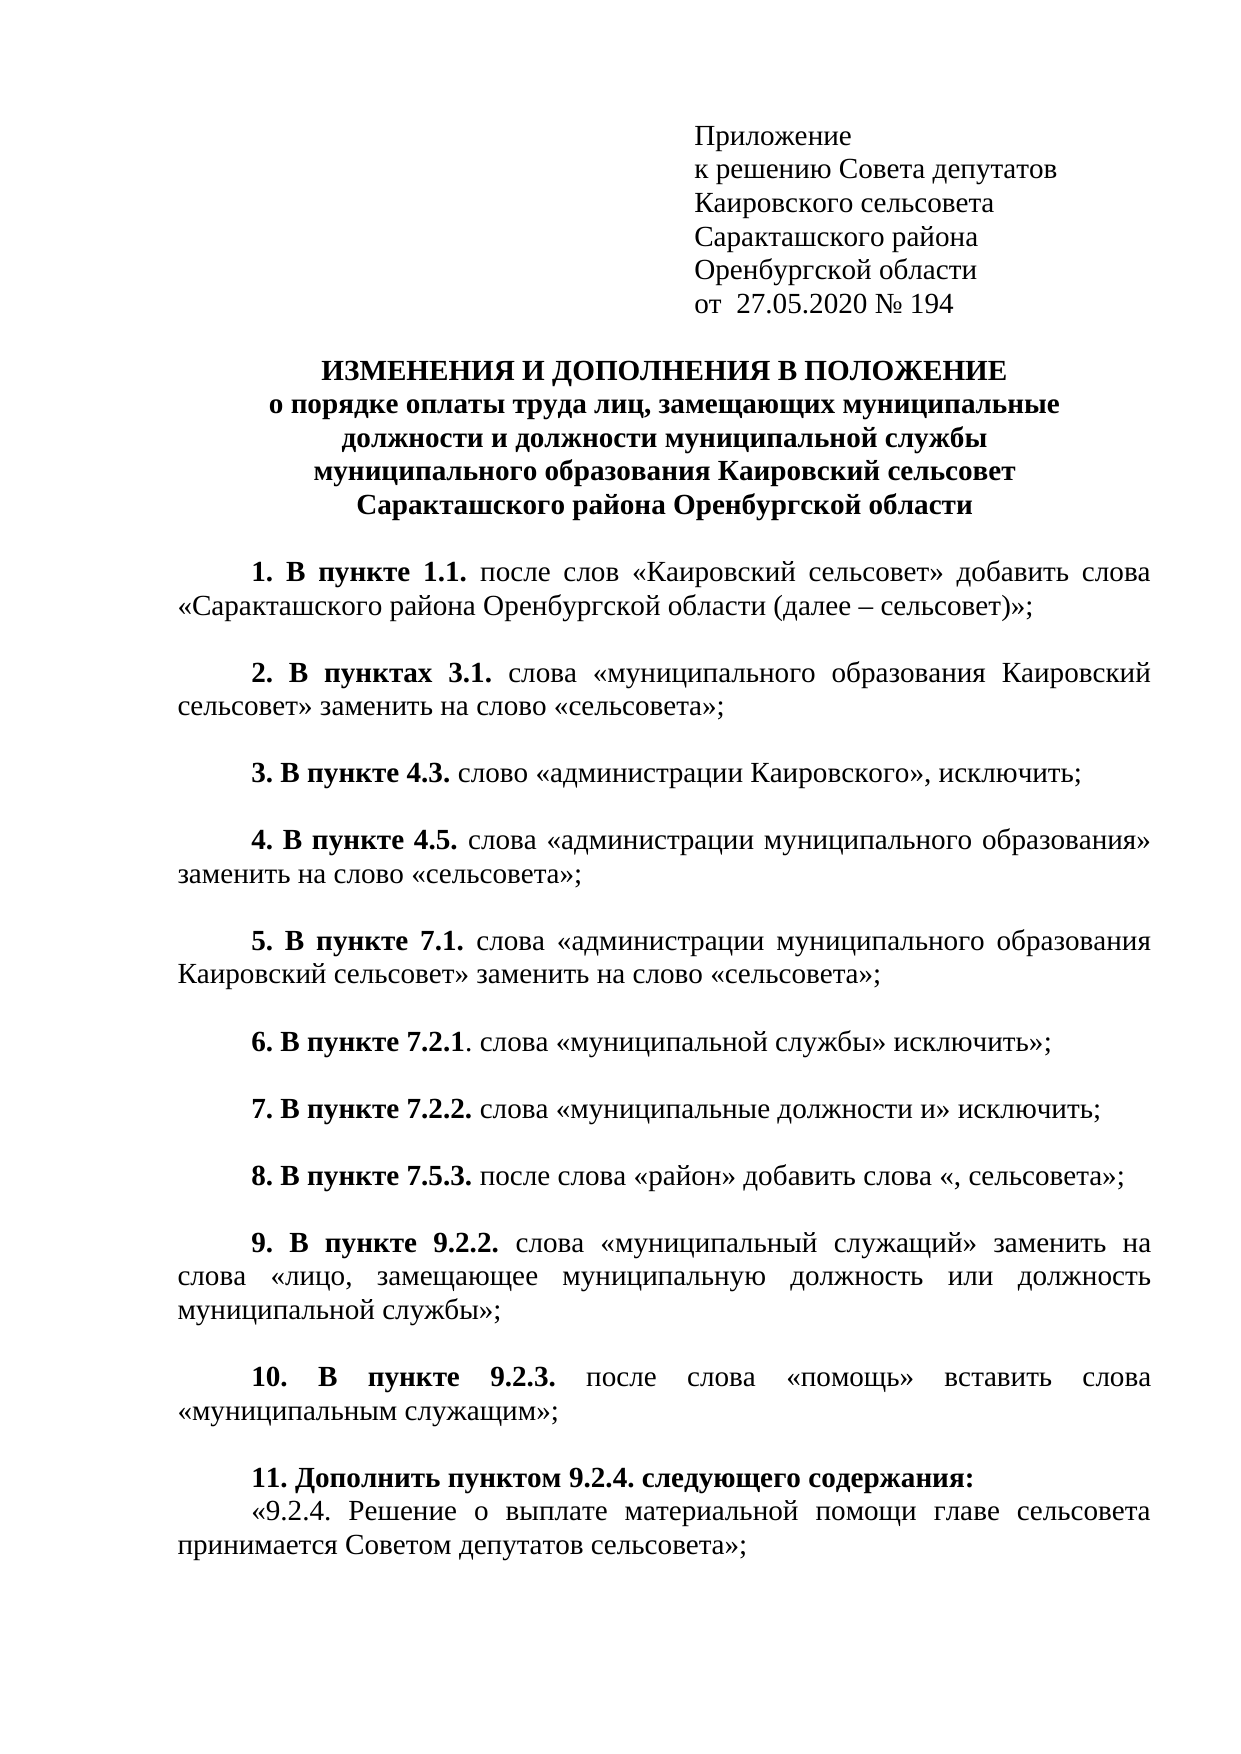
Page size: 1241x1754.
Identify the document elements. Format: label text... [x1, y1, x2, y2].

text «9.2.4. Решение о выплате материальной помощи главе сельсовета принимается Советом депутатов сельсовета»; [177, 1493, 1152, 1560]
text Приложение [694, 118, 1152, 152]
text 9. В пункте 9.2.2. слова «муниципальный служащий» заменить на слова «лицо, замещающее муниципальную должность или должность муниципальной службы»; [177, 1225, 1152, 1326]
text 7. В пункте 7.2.2. слова «муниципальные должности и» исключить; [177, 1091, 1152, 1124]
text о порядке оплаты труда лиц, замещающих муниципальные должности и должности муниципальной службы муниципального образования Каировский сельсовет Саракташского района Оренбургской области [266, 386, 1063, 521]
text ИЗМЕНЕНИЯ И ДОПОЛНЕНИЯ В ПОЛОЖЕНИЕ [266, 353, 1063, 386]
text 10. В пункте 9.2.3. после слова «помощь» вставить слова «муниципальным служащим»; [177, 1359, 1152, 1426]
text 4. В пункте 4.5. слова «администрации муниципального образования» заменить на слово «сельсовета»; [177, 822, 1152, 889]
text 1. В пункте 1.1. после слов «Каировский сельсовет» добавить слова «Саракташского района Оренбургской области (далее – сельсовет)»; [177, 554, 1152, 621]
text от 27.05.2020 № 194 [694, 286, 1152, 319]
text 6. В пункте 7.2.1. слова «муниципальной службы» исключить»; [177, 1024, 1152, 1057]
text 11. Дополнить пунктом 9.2.4. следующего содержания: [177, 1460, 1152, 1493]
text 3. В пункте 4.3. слово «администрации Каировского», исключить; [177, 755, 1152, 789]
text 8. В пункте 7.5.3. после слова «район» добавить слова «, сельсовета»; [177, 1158, 1152, 1191]
text 5. В пункте 7.1. слова «администрации муниципального образования Каировский сельсовет» заменить на слово «сельсовета»; [177, 923, 1152, 990]
text к решению Совета депутатов Каировского сельсовета Саракташского района Оренбургской области [694, 152, 1152, 286]
text 2. В пунктах 3.1. слова «муниципального образования Каировский сельсовет» заменить на слово «сельсовета»; [177, 655, 1152, 722]
